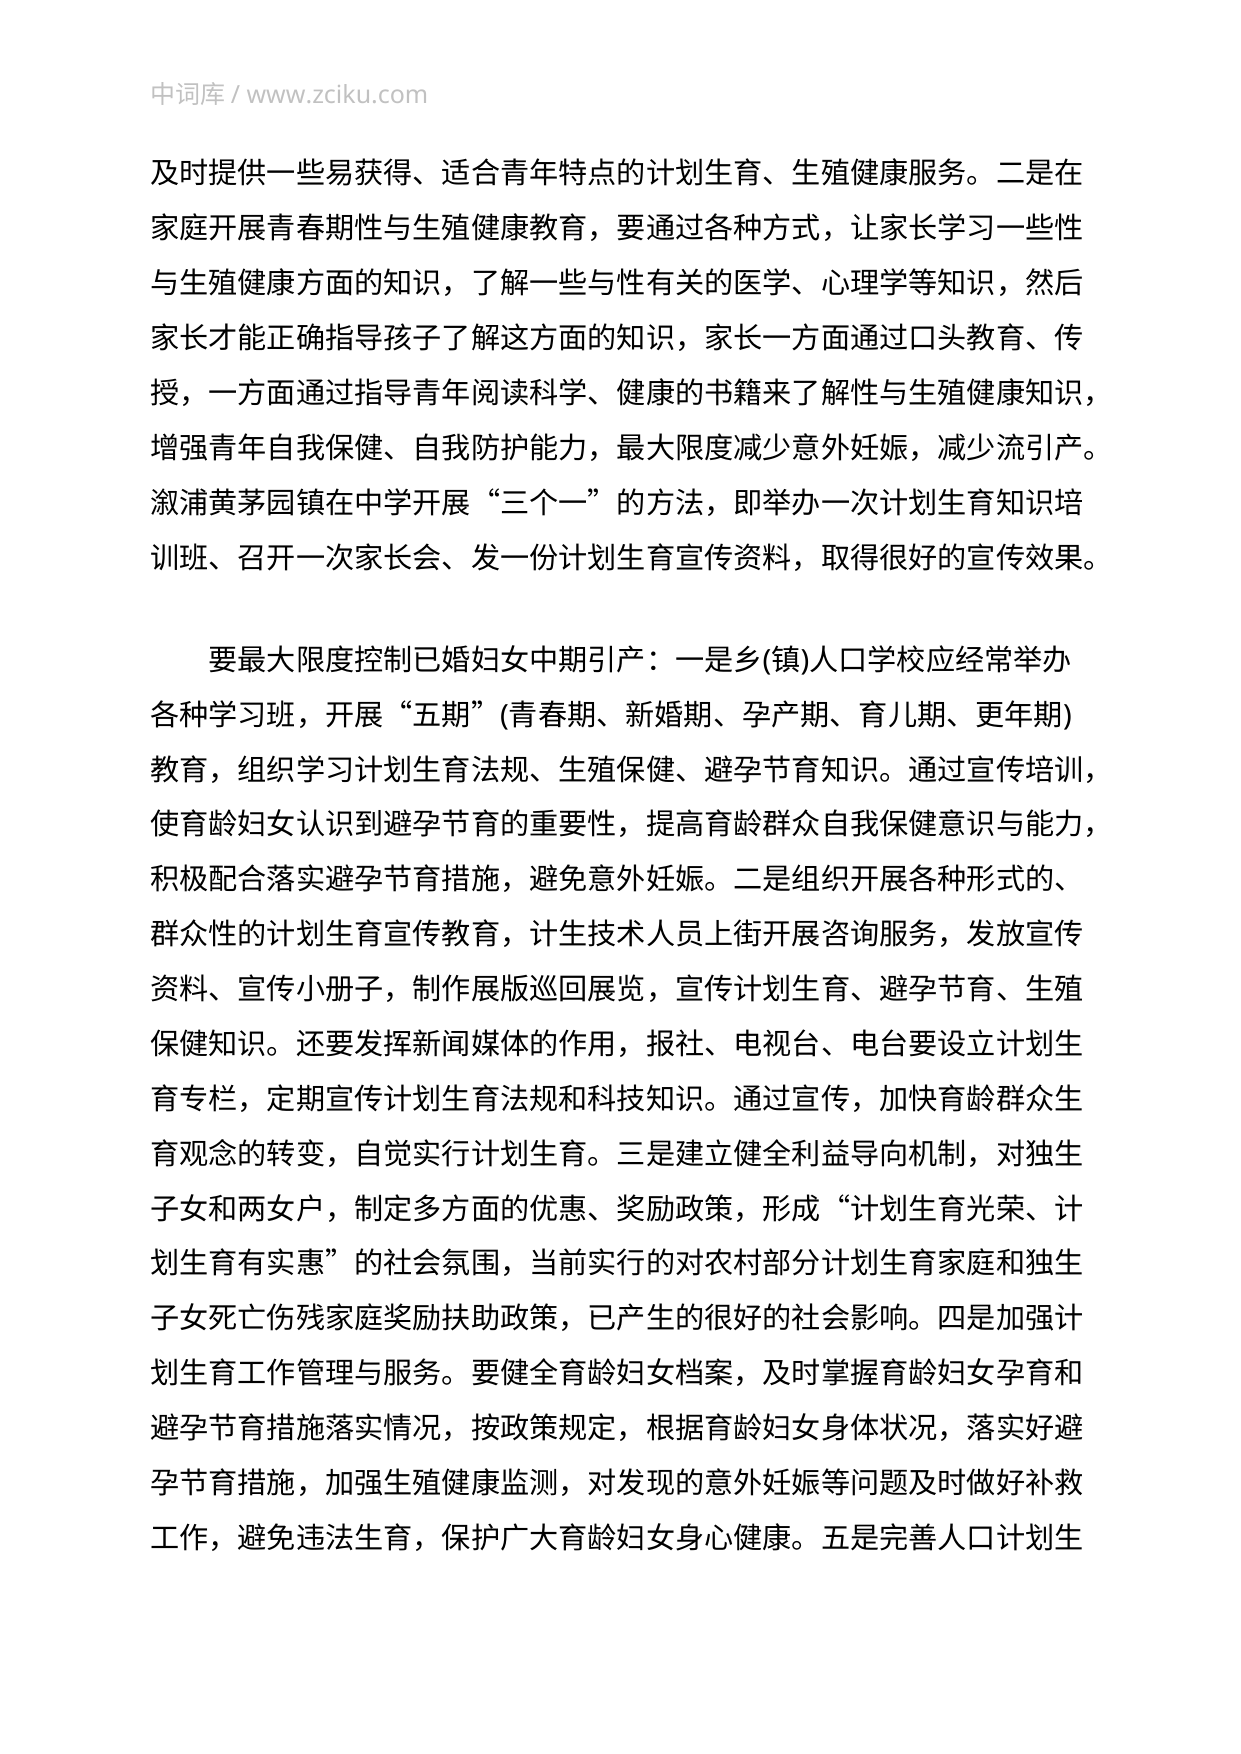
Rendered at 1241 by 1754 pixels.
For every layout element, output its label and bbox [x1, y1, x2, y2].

text [150, 150, 1090, 577]
text [150, 636, 1090, 1557]
